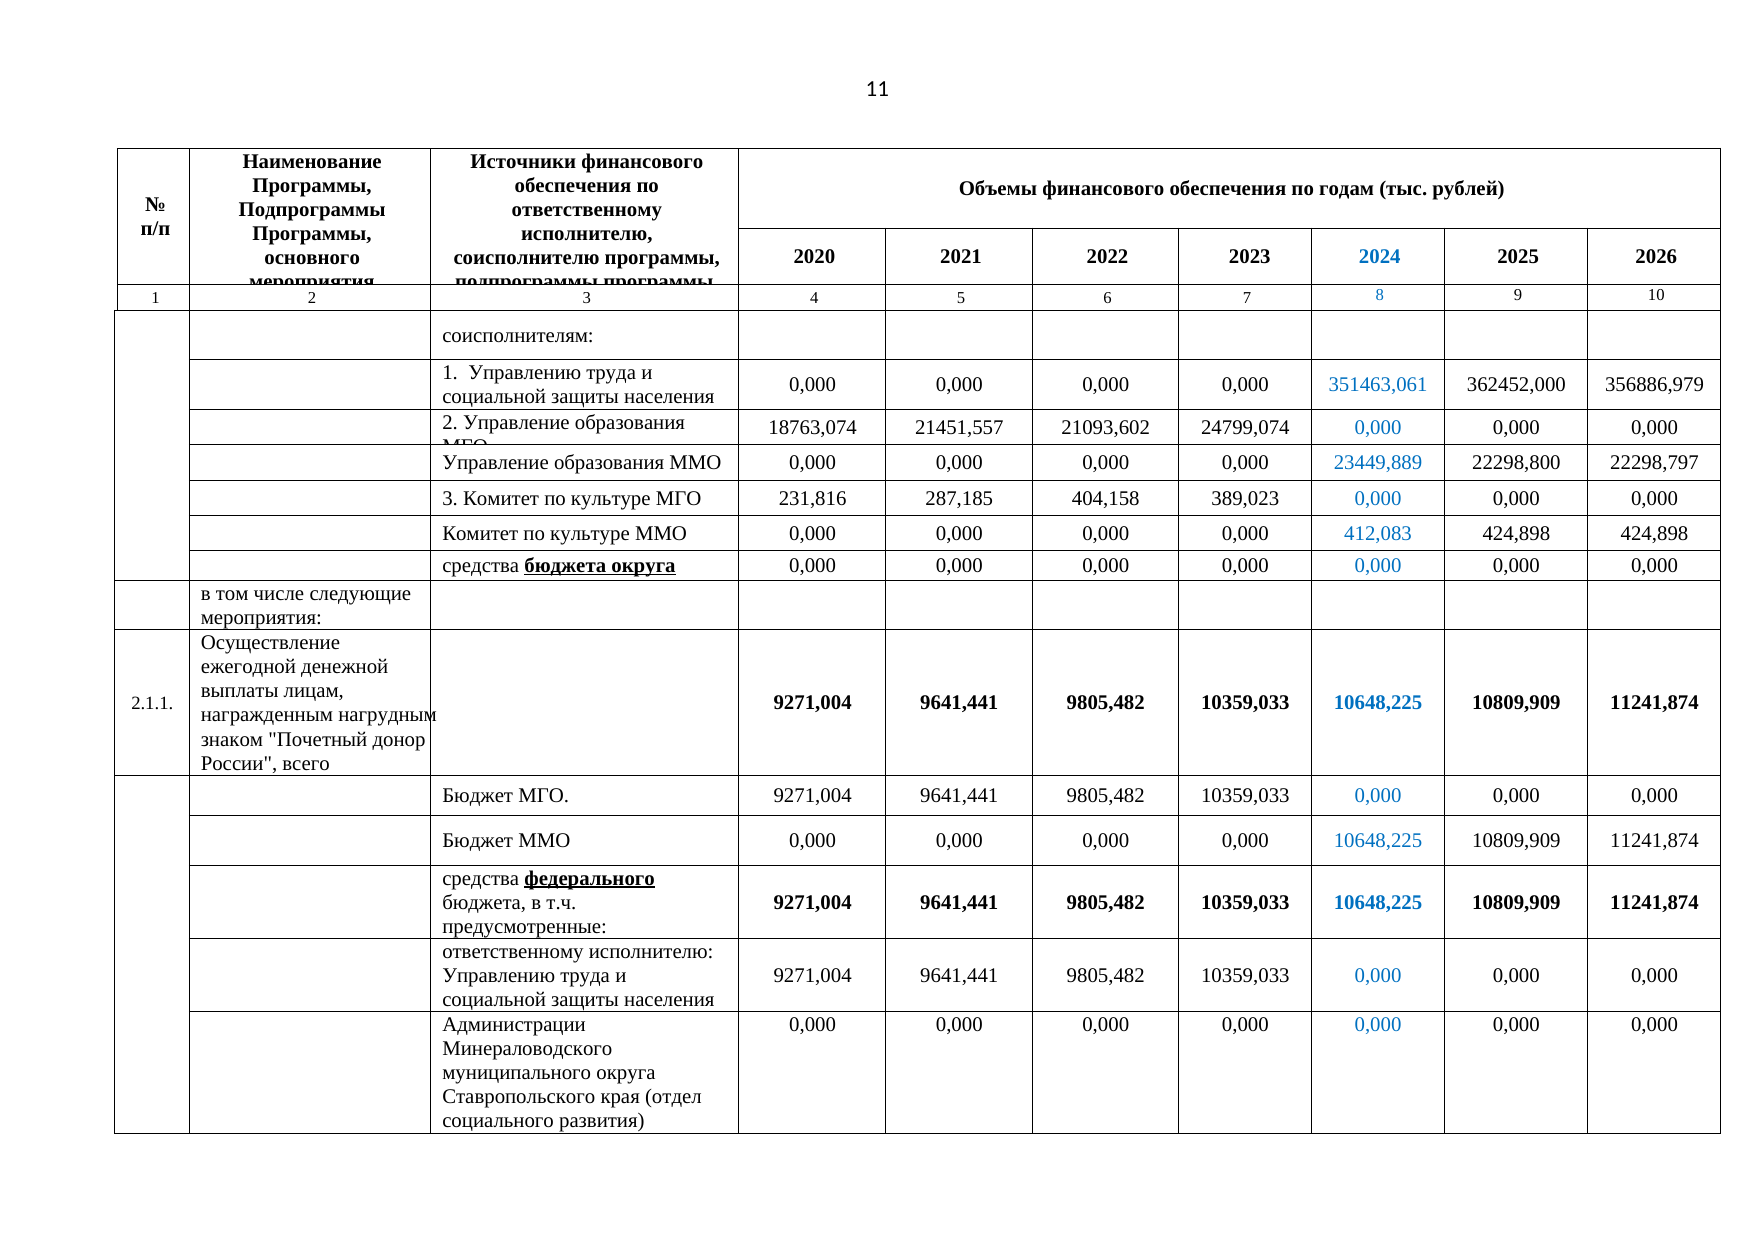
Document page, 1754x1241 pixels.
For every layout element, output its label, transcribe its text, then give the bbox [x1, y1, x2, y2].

table_cell 0,000 [1033, 516, 1178, 550]
table_cell 9805,482 [1033, 630, 1178, 774]
table_cell 11241,874 [1588, 630, 1720, 774]
table_cell 2023 [1179, 229, 1311, 284]
table_cell 0,000 [886, 1012, 1032, 1132]
table_cell 2022 [1033, 229, 1178, 284]
table_cell 0,000 [1445, 776, 1587, 815]
table_cell [1445, 581, 1587, 629]
table_cell Бюджет МГО. [431, 776, 738, 815]
table_cell 0,000 [739, 360, 885, 409]
table_cell [1588, 311, 1720, 359]
table_cell [190, 1012, 430, 1132]
table_cell 10 [1588, 285, 1720, 310]
table_cell 231,816 [739, 481, 885, 515]
table_header Источники финансового обеспечения по ответственному исполнителю, соисполнителю программы, подпрограммы программы, основному мероприятию подпрограммы программы [431, 149, 738, 284]
table_cell 2024 [1312, 229, 1444, 284]
table_cell [190, 939, 430, 1011]
table_cell 0,000 [739, 516, 885, 550]
table_cell 9641,441 [886, 866, 1032, 938]
table_cell средства бюджета округа [431, 551, 738, 580]
table_cell 0,000 [886, 360, 1032, 409]
table_cell [1445, 311, 1587, 359]
table_cell 8 [1312, 285, 1444, 310]
table_cell 424,898 [1588, 516, 1720, 550]
table_cell 0,000 [1033, 445, 1178, 479]
table_cell ответственному исполнителю: Управлению труда и социальной защиты населения [431, 939, 738, 1011]
table_cell 0,000 [1312, 410, 1444, 444]
table_cell 0,000 [1588, 776, 1720, 815]
table_header Объемы финансового обеспечения по годам (тыс. рублей) [739, 149, 1720, 227]
table_cell 2 [190, 285, 430, 310]
table_cell средства федерального бюджета, в т.ч. предусмотренные: [431, 866, 738, 938]
table_cell [190, 551, 430, 580]
table_cell 5 [886, 285, 1032, 310]
table_cell 0,000 [1588, 1012, 1720, 1132]
table_cell 0,000 [739, 816, 885, 864]
table_cell [190, 360, 430, 409]
table_cell 2025 [1445, 229, 1587, 284]
table_cell 10648,225 [1312, 816, 1444, 864]
table_cell [886, 311, 1032, 359]
table_cell 10359,033 [1179, 630, 1311, 774]
table_cell 0,000 [1588, 481, 1720, 515]
table_cell 0,000 [739, 551, 885, 580]
table_cell [190, 445, 430, 479]
table_cell 9271,004 [739, 939, 885, 1011]
table_cell 10359,033 [1179, 939, 1311, 1011]
table_cell 2026 [1588, 229, 1720, 284]
table_cell 389,023 [1179, 481, 1311, 515]
table_cell 10359,033 [1179, 776, 1311, 815]
table_cell [739, 311, 885, 359]
table_cell 2020 [739, 229, 885, 284]
table_cell Бюджет ММО [431, 816, 738, 864]
table_cell 0,000 [1179, 1012, 1311, 1132]
table_cell 0,000 [886, 516, 1032, 550]
table_header Наименование Программы, Подпрограммы Программы, основного мероприятия подпрограммы Программы [190, 149, 430, 284]
table_cell 9805,482 [1033, 866, 1178, 938]
table_cell 0,000 [1312, 1012, 1444, 1132]
table_cell 2021 [886, 229, 1032, 284]
table_cell [1179, 581, 1311, 629]
table_cell [190, 776, 430, 815]
table_cell Управление образования ММО [431, 445, 738, 479]
table_cell 351463,061 [1312, 360, 1444, 409]
table_cell 0,000 [886, 445, 1032, 479]
table_cell 9641,441 [886, 630, 1032, 774]
table_cell 0,000 [1312, 551, 1444, 580]
table_cell 0,000 [1312, 481, 1444, 515]
table_cell 9805,482 [1033, 939, 1178, 1011]
table_cell 356886,979 [1588, 360, 1720, 409]
table_cell 4 [739, 285, 885, 310]
table_cell 0,000 [1588, 551, 1720, 580]
table_cell [115, 776, 189, 1132]
table_cell 362452,000 [1445, 360, 1587, 409]
table_cell 0,000 [1033, 816, 1178, 864]
table_cell Осуществление ежегодной денежной выплаты лицам, награжденным нагрудным знаком "Почетный донор России", всего [190, 630, 430, 774]
table_cell 9641,441 [886, 939, 1032, 1011]
table_cell Администрации Минераловодского муниципального округа Ставропольского края (отдел социального развития) [431, 1012, 738, 1132]
table_cell 10809,909 [1445, 630, 1587, 774]
table_cell [1312, 581, 1444, 629]
table_header № п/п [118, 149, 189, 284]
table_cell 9641,441 [886, 776, 1032, 815]
table_cell соисполнителям: [431, 311, 738, 359]
table_cell [190, 311, 430, 359]
table_cell 22298,800 [1445, 445, 1587, 479]
table_cell [431, 581, 738, 629]
table_cell 0,000 [886, 551, 1032, 580]
table_cell 9271,004 [739, 630, 885, 774]
table_cell 7 [1179, 285, 1311, 310]
table_cell [1033, 311, 1178, 359]
table_cell 287,185 [886, 481, 1032, 515]
table_cell Комитет по культуре ММО [431, 516, 738, 550]
table_cell 0,000 [1588, 939, 1720, 1011]
table_cell 0,000 [1445, 1012, 1587, 1132]
table_cell 1 [118, 285, 189, 310]
table_cell 0,000 [1312, 939, 1444, 1011]
table_cell 10648,225 [1312, 630, 1444, 774]
table_cell 0,000 [1179, 516, 1311, 550]
table_cell 0,000 [1588, 410, 1720, 444]
table_cell 10809,909 [1445, 866, 1587, 938]
table_cell 0,000 [1445, 481, 1587, 515]
table_cell 18763,074 [739, 410, 885, 444]
table_cell 10648,225 [1312, 866, 1444, 938]
table_cell 0,000 [886, 816, 1032, 864]
table_cell [1033, 581, 1178, 629]
table_cell в том числе следующие мероприятия: [190, 581, 430, 629]
table_cell 2. Управление образования МГО [431, 410, 738, 444]
table_cell 3. Комитет по культуре МГО [431, 481, 738, 515]
table_cell 9271,004 [739, 776, 885, 815]
table_cell 0,000 [739, 1012, 885, 1132]
table_cell [431, 630, 738, 774]
table_cell [739, 581, 885, 629]
table_cell 21451,557 [886, 410, 1032, 444]
table_cell 21093,602 [1033, 410, 1178, 444]
table_cell 10809,909 [1445, 816, 1587, 864]
table_cell 0,000 [1445, 410, 1587, 444]
table_cell 0,000 [1445, 551, 1587, 580]
table_cell [1179, 311, 1311, 359]
table_cell [115, 581, 189, 629]
table_cell 0,000 [1179, 551, 1311, 580]
table_cell 0,000 [1033, 360, 1178, 409]
table_cell 3 [431, 285, 738, 310]
table_cell 11241,874 [1588, 816, 1720, 864]
table_cell 2.1.1. [115, 630, 189, 774]
table_cell [1312, 311, 1444, 359]
table_cell 412,083 [1312, 516, 1444, 550]
table_cell 6 [1033, 285, 1178, 310]
table_cell 0,000 [1179, 445, 1311, 479]
table_cell [190, 516, 430, 550]
table_cell 0,000 [1312, 776, 1444, 815]
table_cell 0,000 [1179, 360, 1311, 409]
table_cell 10359,033 [1179, 866, 1311, 938]
table_cell [190, 816, 430, 864]
table_cell [886, 581, 1032, 629]
table_cell 424,898 [1445, 516, 1587, 550]
table_cell 9 [1445, 285, 1587, 310]
table_cell 0,000 [1445, 939, 1587, 1011]
table_cell 0,000 [739, 445, 885, 479]
table_cell 0,000 [1179, 816, 1311, 864]
table_cell [190, 866, 430, 938]
table_cell 24799,074 [1179, 410, 1311, 444]
table_cell 23449,889 [1312, 445, 1444, 479]
table_cell [190, 410, 430, 444]
table_cell 1. Управлению труда и социальной защиты населения [431, 360, 738, 409]
table_cell [190, 481, 430, 515]
table_cell 404,158 [1033, 481, 1178, 515]
table_cell 0,000 [1033, 551, 1178, 580]
table_cell 11241,874 [1588, 866, 1720, 938]
table_cell 22298,797 [1588, 445, 1720, 479]
table_cell 0,000 [1033, 1012, 1178, 1132]
table_cell 9271,004 [739, 866, 885, 938]
table_cell [1588, 581, 1720, 629]
table_cell 9805,482 [1033, 776, 1178, 815]
